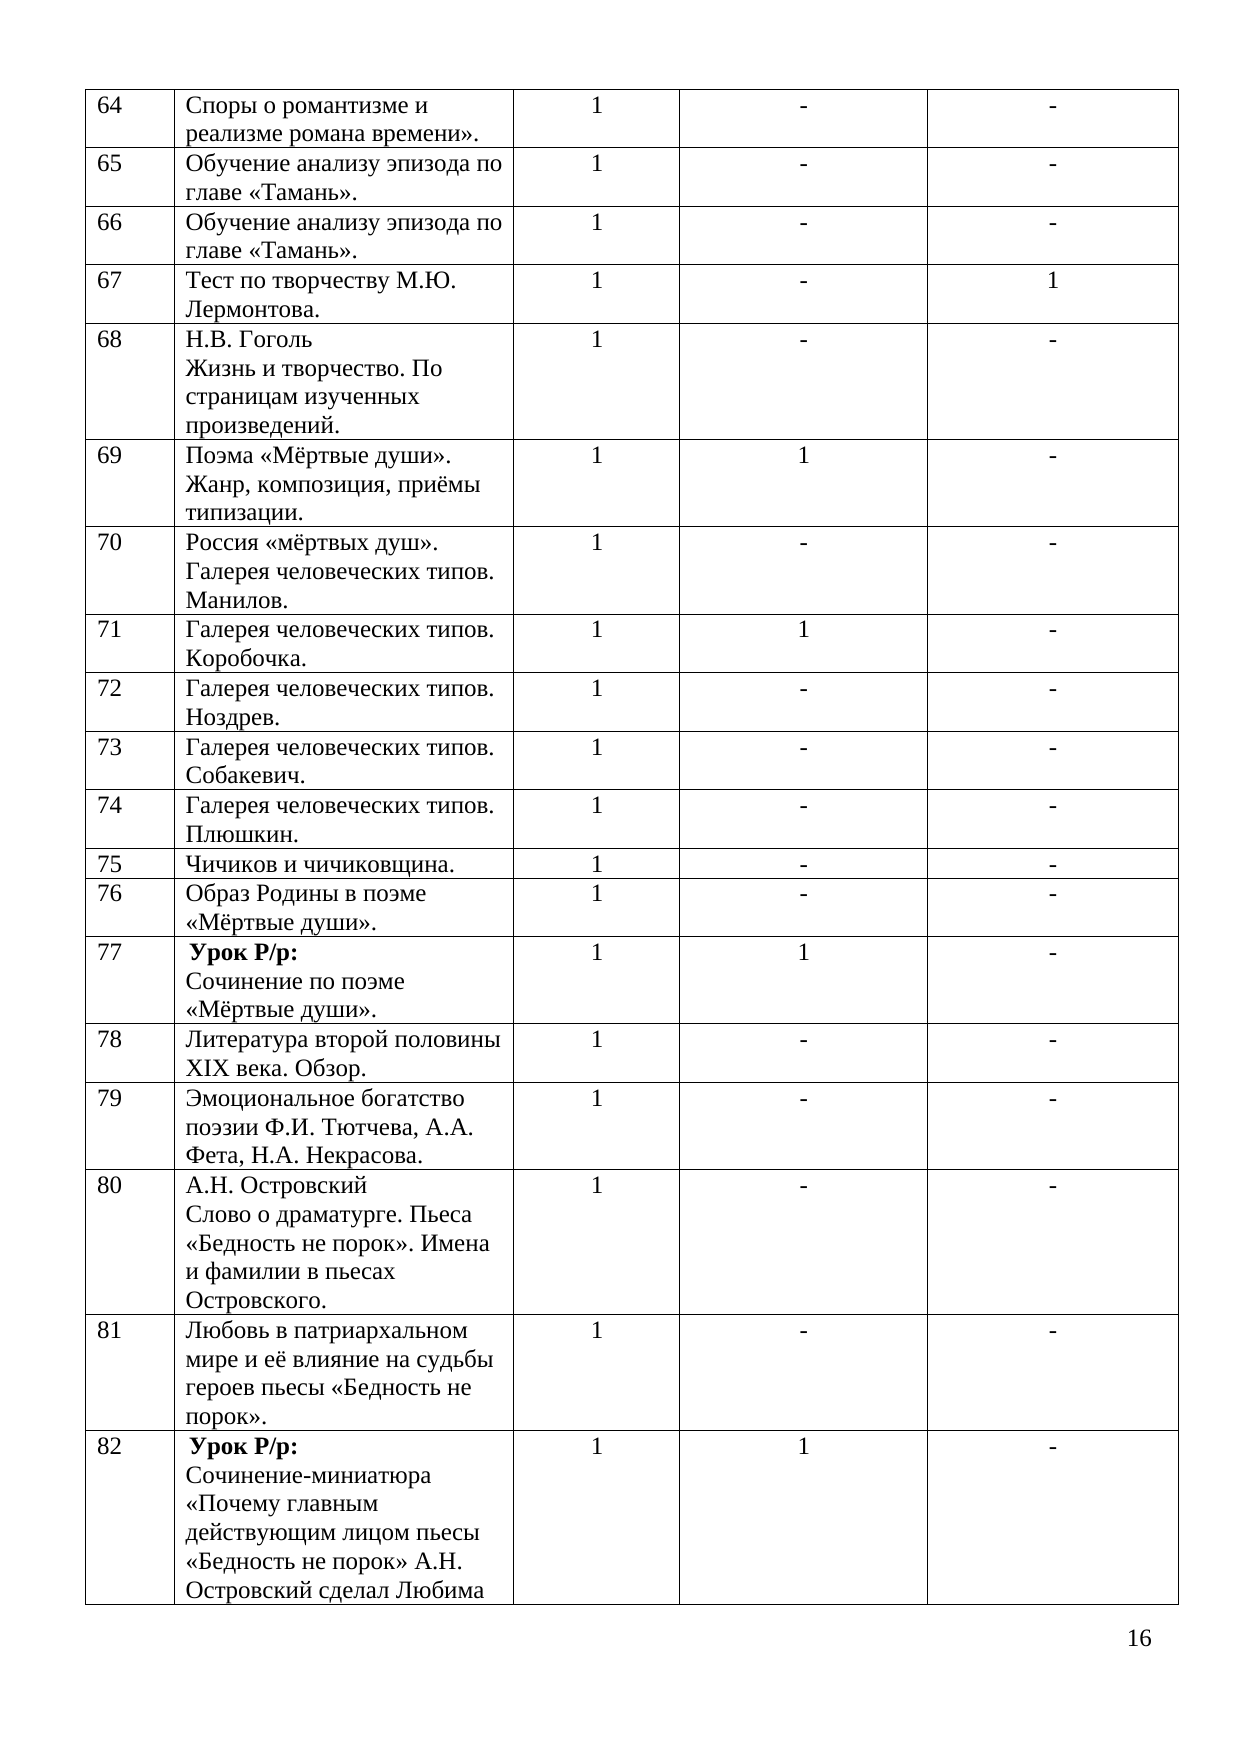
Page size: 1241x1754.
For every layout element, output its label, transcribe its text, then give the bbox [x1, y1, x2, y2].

table_cell 66 [86, 207, 174, 264]
table_cell А.Н. Островский Слово о драматурге. Пьеса «Бедность не порок». Имена и фамилии в пьесах Островского. [175, 1170, 513, 1314]
table_cell - [680, 879, 927, 936]
table_cell 1 [514, 732, 679, 789]
table_cell - [928, 207, 1178, 264]
table_cell Образ Родины в поэме «Мёртвые души». [175, 879, 513, 936]
table_cell - [928, 615, 1178, 672]
table_cell 1 [514, 265, 679, 323]
table_cell 1 [514, 1083, 679, 1169]
table_cell 1 [514, 148, 679, 206]
table_cell 67 [86, 265, 174, 323]
table_cell 1 [514, 615, 679, 672]
table_cell 81 [86, 1315, 174, 1430]
table_cell 1 [680, 1431, 927, 1603]
table_cell - [928, 440, 1178, 526]
table_cell Любовь в патриархальном мире и её влияние на судьбы героев пьесы «Бедность не порок». [175, 1315, 513, 1430]
table_cell 71 [86, 615, 174, 672]
table_cell Галерея человеческих типов. Собакевич. [175, 732, 513, 789]
table_cell 1 [514, 527, 679, 613]
table_cell 73 [86, 732, 174, 789]
table_cell Галерея человеческих типов. Ноздрев. [175, 673, 513, 731]
table_cell Галерея человеческих типов. Плюшкин. [175, 790, 513, 848]
table_cell 82 [86, 1431, 174, 1603]
table_cell Галерея человеческих типов. Коробочка. [175, 615, 513, 672]
table_cell Эмоциональное богатство поэзии Ф.И. Тютчева, А.А. Фета, Н.А. Некрасова. [175, 1083, 513, 1169]
table_cell - [680, 849, 927, 877]
table_cell - [928, 1024, 1178, 1082]
table_cell 78 [86, 1024, 174, 1082]
table_cell Литература второй половины XIX века. Обзор. [175, 1024, 513, 1082]
table_cell 77 [86, 937, 174, 1023]
table_cell - [928, 324, 1178, 439]
table_cell 1 [514, 90, 679, 147]
table_cell 74 [86, 790, 174, 848]
table_cell Урок Р/р: Сочинение по поэме «Мёртвые души». [175, 937, 513, 1023]
table_cell - [680, 527, 927, 613]
table_cell - [928, 1431, 1178, 1603]
table_cell - [928, 937, 1178, 1023]
table_cell 79 [86, 1083, 174, 1169]
table_cell 64 [86, 90, 174, 147]
table_cell 1 [514, 673, 679, 731]
table_cell 1 [514, 440, 679, 526]
table_cell 1 [680, 937, 927, 1023]
table_cell - [928, 1315, 1178, 1430]
table_cell - [928, 527, 1178, 613]
table_cell - [680, 790, 927, 848]
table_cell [175, 1431, 513, 1603]
table_cell 69 [86, 440, 174, 526]
table_cell 1 [514, 1315, 679, 1430]
table_cell 76 [86, 879, 174, 936]
table_cell - [680, 673, 927, 731]
table_cell Поэма «Мёртвые души». Жанр, композиция, приёмы типизации. [175, 440, 513, 526]
table_cell - [680, 1315, 927, 1430]
table_cell - [928, 849, 1178, 877]
table_cell - [680, 148, 927, 206]
table_cell - [928, 673, 1178, 731]
table_cell 1 [680, 440, 927, 526]
table_cell 68 [86, 324, 174, 439]
table_cell 1 [514, 937, 679, 1023]
table_cell 1 [514, 790, 679, 848]
table_cell Споры о романтизме и реализме романа времени». [175, 90, 513, 147]
table_cell - [680, 207, 927, 264]
table_cell 1 [514, 207, 679, 264]
table_cell - [680, 732, 927, 789]
table_cell - [928, 790, 1178, 848]
table_cell - [680, 265, 927, 323]
table_cell 1 [680, 615, 927, 672]
table_cell - [928, 1083, 1178, 1169]
table_cell 1 [514, 849, 679, 877]
table_cell 1 [514, 1024, 679, 1082]
table_cell - [680, 324, 927, 439]
table_cell 70 [86, 527, 174, 613]
table_cell - [928, 879, 1178, 936]
table_cell - [680, 1024, 927, 1082]
table_cell Обучение анализу эпизода по главе «Тамань». [175, 207, 513, 264]
table_cell Н.В. Гоголь Жизнь и творчество. По страницам изученных произведений. [175, 324, 513, 439]
table_cell Обучение анализу эпизода по главе «Тамань». [175, 148, 513, 206]
table_cell - [928, 1170, 1178, 1314]
table_cell 1 [514, 1170, 679, 1314]
table_cell 65 [86, 148, 174, 206]
table_cell - [928, 90, 1178, 147]
table_cell Чичиков и чичиковщина. [175, 849, 513, 877]
table_cell Тест по творчеству М.Ю. Лермонтова. [175, 265, 513, 323]
table_cell - [928, 148, 1178, 206]
table_cell 72 [86, 673, 174, 731]
table_cell 1 [928, 265, 1178, 323]
table_cell Россия «мёртвых душ». Галерея человеческих типов. Манилов. [175, 527, 513, 613]
table_cell - [680, 90, 927, 147]
table_cell 1 [514, 1431, 679, 1603]
table_cell 75 [86, 849, 174, 877]
table_cell - [680, 1170, 927, 1314]
table_cell - [928, 732, 1178, 789]
table_cell - [680, 1083, 927, 1169]
table_cell 80 [86, 1170, 174, 1314]
table_cell 1 [514, 879, 679, 936]
table_cell 1 [514, 324, 679, 439]
